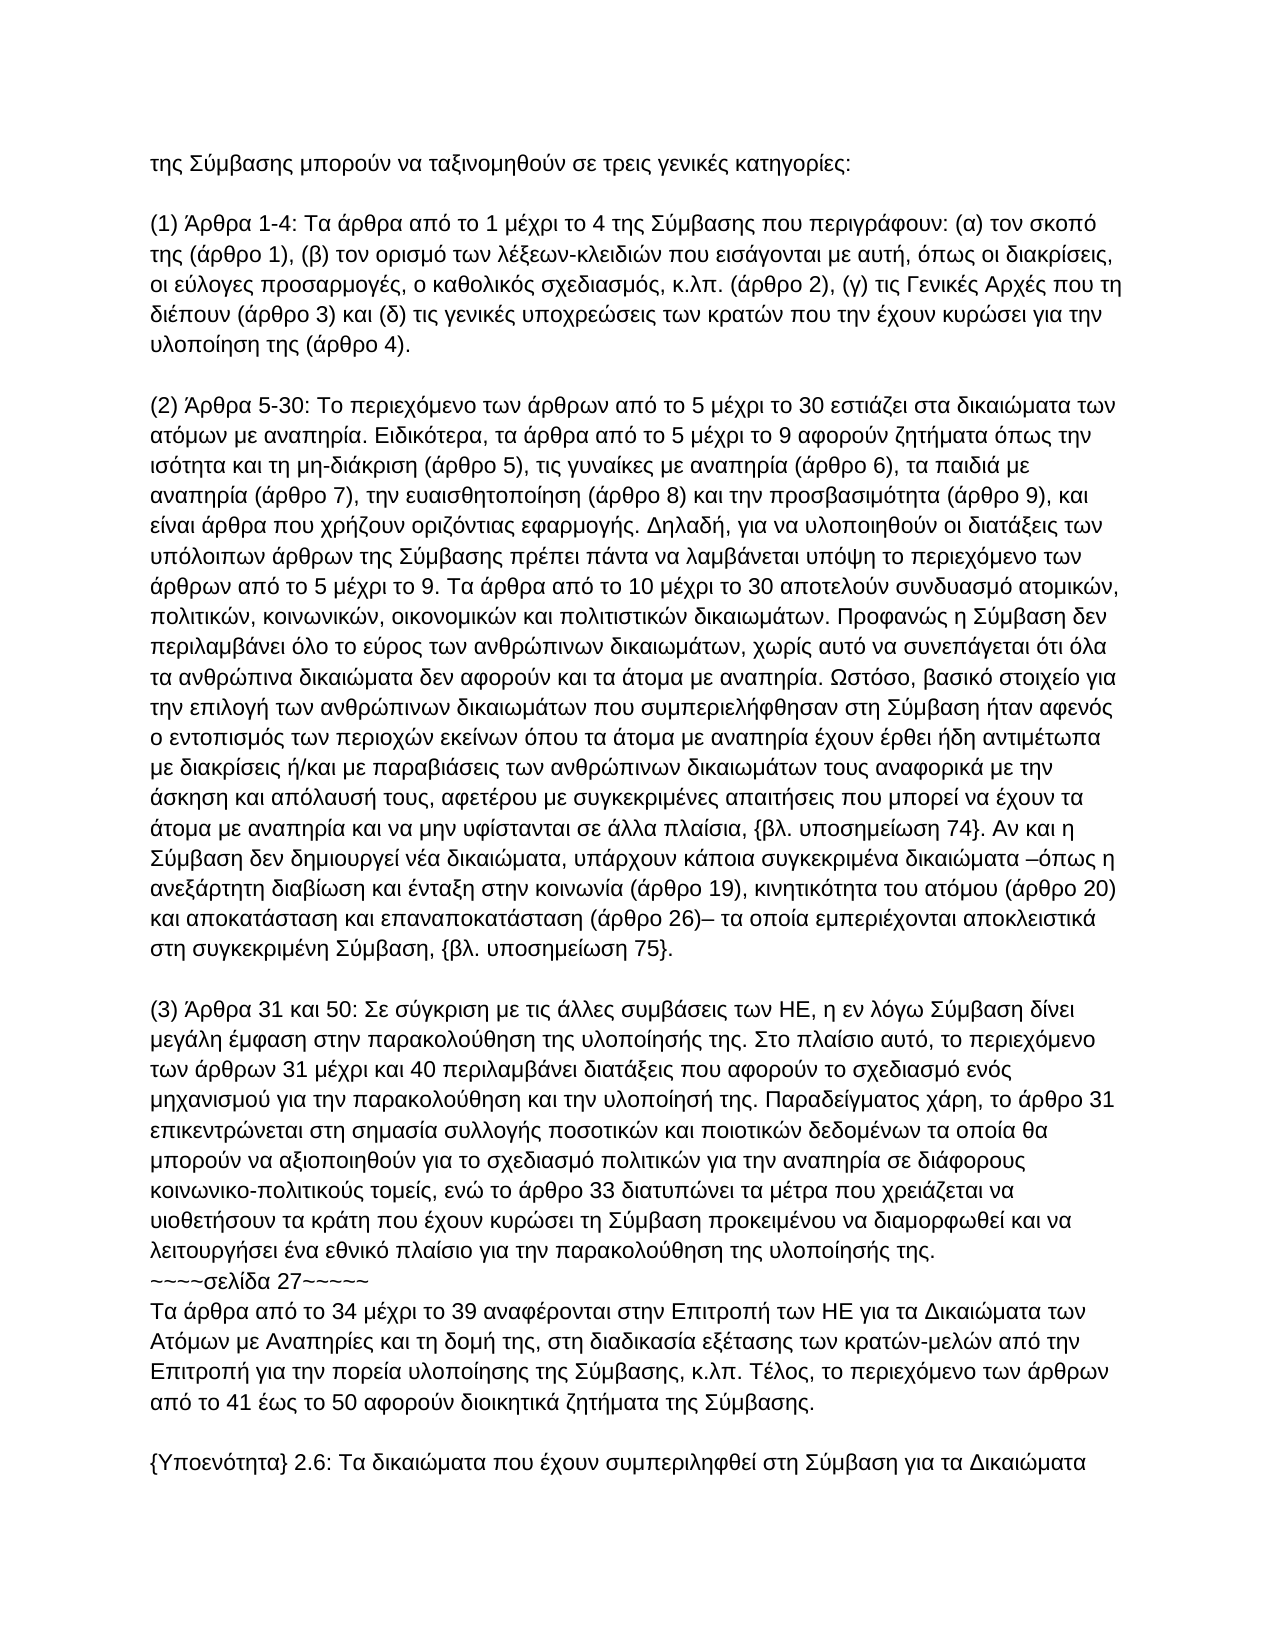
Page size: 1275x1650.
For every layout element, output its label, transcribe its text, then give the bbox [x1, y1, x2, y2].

text Τα άρθρα από το 34 μέχρι το 39 αναφέρονται στην Επιτροπή των ΗΕ για τα Δικαιώματα των Ατόμων με Αναπηρίες και τη δομή της, στη διαδικασία εξέτασης των κρατών-μελών από την Επιτροπή για την πορεία υλοποίησης της Σύμβασης, κ.λπ. Τέλος, το περιεχόμενο των άρθρων από το 41 έως το 50 αφορούν διοικητικά ζητήματα της Σύμβασης. [150, 1298, 1125, 1415]
text ~~~~σελίδα 27~~~~~ [150, 1268, 1125, 1294]
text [150, 1449, 1125, 1475]
text (3) Άρθρα 31 και 50: Σε σύγκριση με τις άλλες συμβάσεις των ΗΕ, η εν λόγω Σύμβαση δίνει μεγάλη έμφαση στην παρακολούθηση της υλοποίησής της. Στο πλαίσιο αυτό, το περιεχόμενο των άρθρων 31 μέχρι και 40 περιλαμβάνει διατάξεις που αφορούν το σχεδιασμό ενός μηχανισμού για την παρακολούθηση και την υλοποίησή της. Παραδείγματος χάρη, το άρθρο 31 επικεντρώνεται στη σημασία συλλογής ποσοτικών και ποιοτικών δεδομένων τα οποία θα μπορούν να αξιοποιηθούν για το σχεδιασμό πολιτικών για την αναπηρία σε διάφορους κοινωνικο-πολιτικούς τομείς, ενώ το άρθρο 33 διατυπώνει τα μέτρα που χρειάζεται να υιοθετήσουν τα κράτη που έχουν κυρώσει τη Σύμβαση προκειμένου να διαμορφωθεί και να λειτουργήσει ένα εθνικό πλαίσιο για την παρακολούθηση της υλοποίησής της. [150, 996, 1125, 1264]
text (2) Άρθρα 5-30: Το περιεχόμενο των άρθρων από το 5 μέχρι το 30 εστιάζει στα δικαιώματα των ατόμων με αναπηρία. Ειδικότερα, τα άρθρα από το 5 μέχρι το 9 αφορούν ζητήματα όπως την ισότητα και τη μη-διάκριση (άρθρο 5), τις γυναίκες με αναπηρία (άρθρο 6), τα παιδιά με αναπηρία (άρθρο 7), την ευαισθητοποίηση (άρθρο 8) και την προσβασιμότητα (άρθρο 9), και είναι άρθρα που χρήζουν οριζόντιας εφαρμογής. Δηλαδή, για να υλοποιηθούν οι διατάξεις των υπόλοιπων άρθρων της Σύμβασης πρέπει πάντα να λαμβάνεται υπόψη το περιεχόμενο των άρθρων από το 5 μέχρι το 9. Τα άρθρα από το 10 μέχρι το 30 αποτελούν συνδυασμό ατομικών, πολιτικών, κοινωνικών, οικονομικών και πολιτιστικών δικαιωμάτων. Προφανώς η Σύμβαση δεν περιλαμβάνει όλο το εύρος των ανθρώπινων δικαιωμάτων, χωρίς αυτό να συνεπάγεται ότι όλα τα ανθρώπινα δικαιώματα δεν αφορούν και τα άτομα με αναπηρία. Ωστόσο, βασικό στοιχείο για την επιλογή των ανθρώπινων δικαιωμάτων που συμπεριελήφθησαν στη Σύμβαση ήταν αφενός ο εντοπισμός των περιοχών εκείνων όπου τα άτομα με αναπηρία έχουν έρθει ήδη αντιμέτωπα με διακρίσεις ή/και με παραβιάσεις των ανθρώπινων δικαιωμάτων τους αναφορικά με την άσκηση και απόλαυσή τους, αφετέρου με συγκεκριμένες απαιτήσεις που μπορεί να έχουν τα άτομα με αναπηρία και να μην υφίστανται σε άλλα πλαίσια, {βλ. υποσημείωση 74}. Αν και η Σύμβαση δεν δημιουργεί νέα δικαιώματα, υπάρχουν κάποια συγκεκριμένα δικαιώματα ‒όπως η ανεξάρτητη διαβίωση και ένταξη στην κοινωνία (άρθρο 19), κινητικότητα του ατόμου (άρθρο 20) και αποκατάσταση και επαναποκατάσταση (άρθρο 26)‒ τα οποία εμπεριέχονται αποκλειστικά στη συγκεκριμένη Σύμβαση, {βλ. υποσημείωση 75}. [150, 392, 1125, 962]
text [150, 150, 1125, 176]
text (1) Άρθρα 1-4: Τα άρθρα από το 1 μέχρι το 4 της Σύμβασης που περιγράφουν: (α) τον σκοπό της (άρθρο 1), (β) τον ορισμό των λέξεων-κλειδιών που εισάγονται με αυτή, όπως οι διακρίσεις, οι εύλογες προσαρμογές, ο καθολικός σχεδιασμός, κ.λπ. (άρθρο 2), (γ) τις Γενικές Αρχές που τη διέπουν (άρθρο 3) και (δ) τις γενικές υποχρεώσεις των κρατών που την έχουν κυρώσει για την υλοποίηση της (άρθρο 4). [150, 210, 1125, 358]
